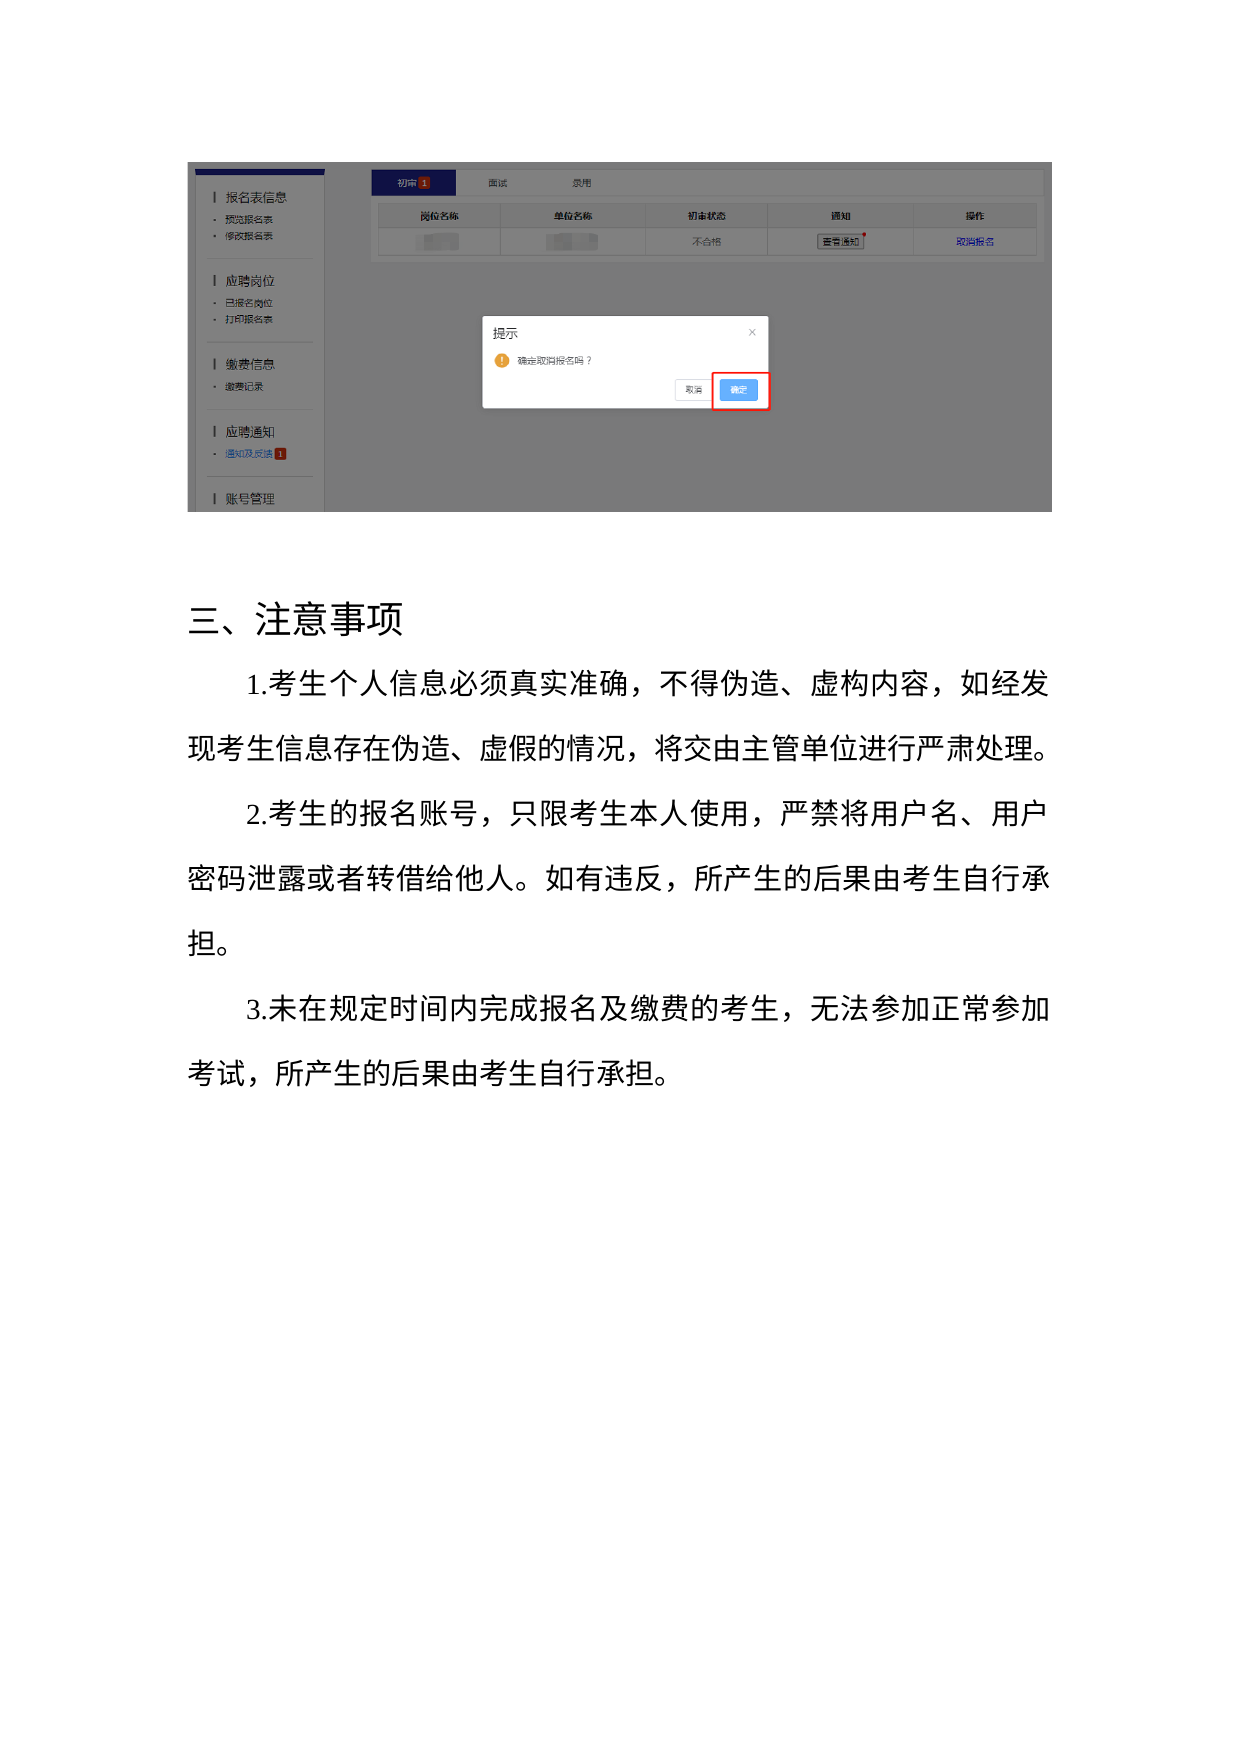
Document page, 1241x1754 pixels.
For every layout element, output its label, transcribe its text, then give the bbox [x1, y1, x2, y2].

picture [187, 162, 1052, 512]
text 3.未在规定时间内完成报名及缴费的考生，无法参加正常参加考试，所产生的后果由考生自行承担。 [187, 974, 1053, 1104]
text 2.考生的报名账号，只限考生本人使用，严禁将用户名、用户密码泄露或者转借给他人。如有违反，所产生的后果由考生自行承担。 [187, 779, 1053, 974]
text 1.考生个人信息必须真实准确，不得伪造、虚构内容，如经发现考生信息存在伪造、虚假的情况，将交由主管单位进行严肃处理。 [187, 649, 1053, 779]
text 三、注意事项 [187, 584, 1053, 649]
